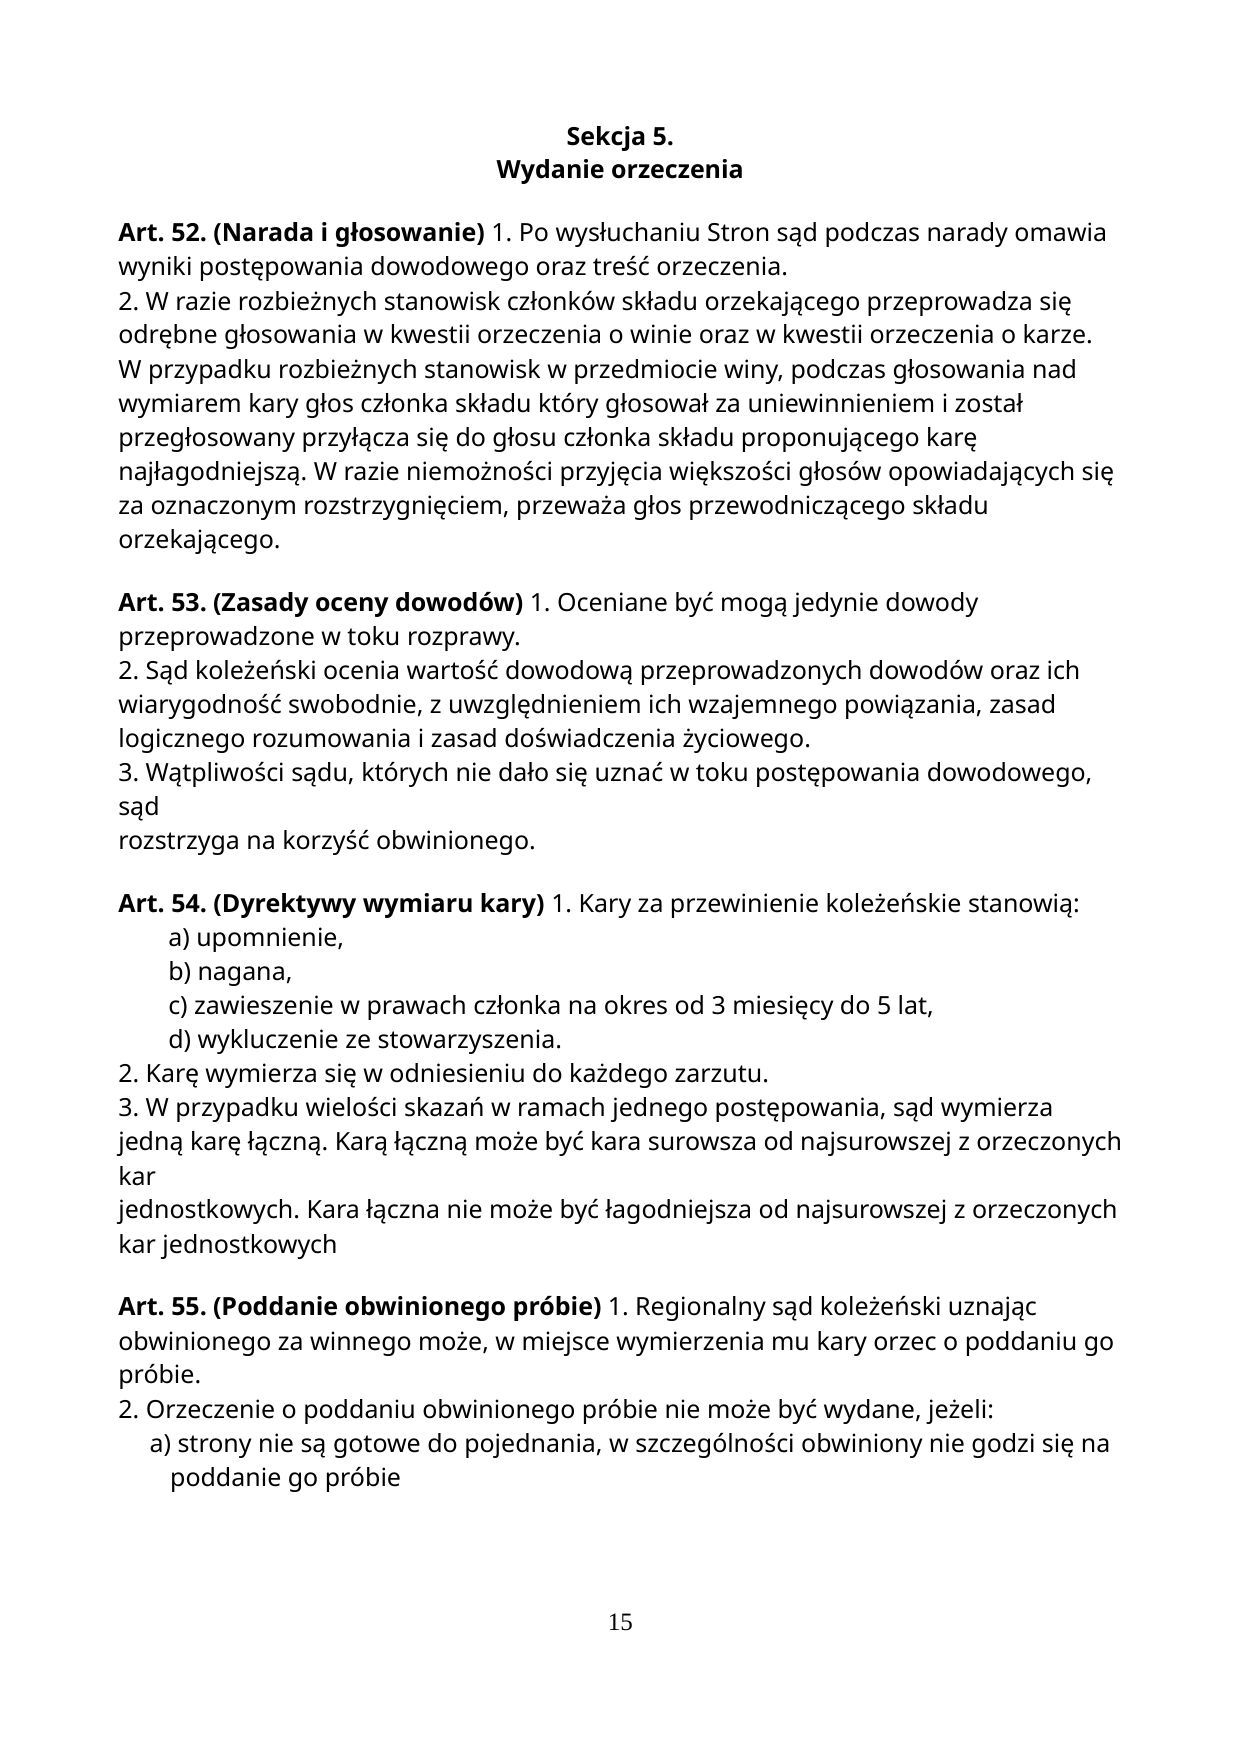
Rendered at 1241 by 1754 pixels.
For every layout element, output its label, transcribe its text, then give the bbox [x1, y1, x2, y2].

text Art. 53. (Zasady oceny dowodów) 1. Oceniane być mogą jedynie dowody przeprowadzone w toku rozprawy. 2. Sąd koleżeński ocenia wartość dowodową przeprowadzonych dowodów oraz ich wiarygodność swobodnie, z uwzględnieniem ich wzajemnego powiązania, zasad logicznego rozumowania i zasad doświadczenia życiowego. 3. Wątpliwości sądu, których nie dało się uznać w toku postępowania dowodowego, sąd rozstrzyga na korzyść obwinionego. [118, 584, 1122, 886]
text Art. 52. (Narada i głosowanie) 1. Po wysłuchaniu Stron sąd podczas narady omawia wyniki postępowania dowodowego oraz treść orzeczenia. 2. W razie rozbieżnych stanowisk członków składu orzekającego przeprowadza się odrębne głosowania w kwestii orzeczenia o winie oraz w kwestii orzeczenia o karze. W przypadku rozbieżnych stanowisk w przedmiocie winy, podczas głosowania nad wymiarem kary głos członka składu który głosował za uniewinnieniem i został przegłosowany przyłącza się do głosu członka składu proponującego karę najłagodniejszą. W razie niemożności przyjęcia większości głosów opowiadających się za oznaczonym rozstrzygnięciem, przeważa głos przewodniczącego składu orzekającego. [118, 215, 1122, 584]
text poddanie go próbie [118, 1459, 1122, 1493]
text Art. 55. (Poddanie obwinionego próbie) 1. Regionalny sąd koleżeński uznając obwinionego za winnego może, w miejsce wymierzenia mu kary orzec o poddaniu go próbie. 2. Orzeczenie o poddaniu obwinionego próbie nie może być wydane, jeżeli: a) strony nie są gotowe do pojednania, w szczególności obwiniony nie godzi się na [118, 1289, 1122, 1459]
text Sekcja 5. Wydanie orzeczenia [118, 118, 1122, 186]
text Art. 54. (Dyrektywy wymiaru kary) 1. Kary za przewinienie koleżeńskie stanowią: a) upomnienie, b) nagana, c) zawieszenie w prawach członka na okres od 3 miesięcy do 5 lat, d) wykluczenie ze stowarzyszenia. 2. Karę wymierza się w odniesieniu do każdego zarzutu. 3. W przypadku wielości skazań w ramach jednego postępowania, sąd wymierza jedną karę łączną. Karą łączną może być kara surowsza od najsurowszej z orzeczonych kar jednostkowych. Kara łączna nie może być łagodniejsza od najsurowszej z orzeczonych kar jednostkowych [118, 886, 1122, 1289]
